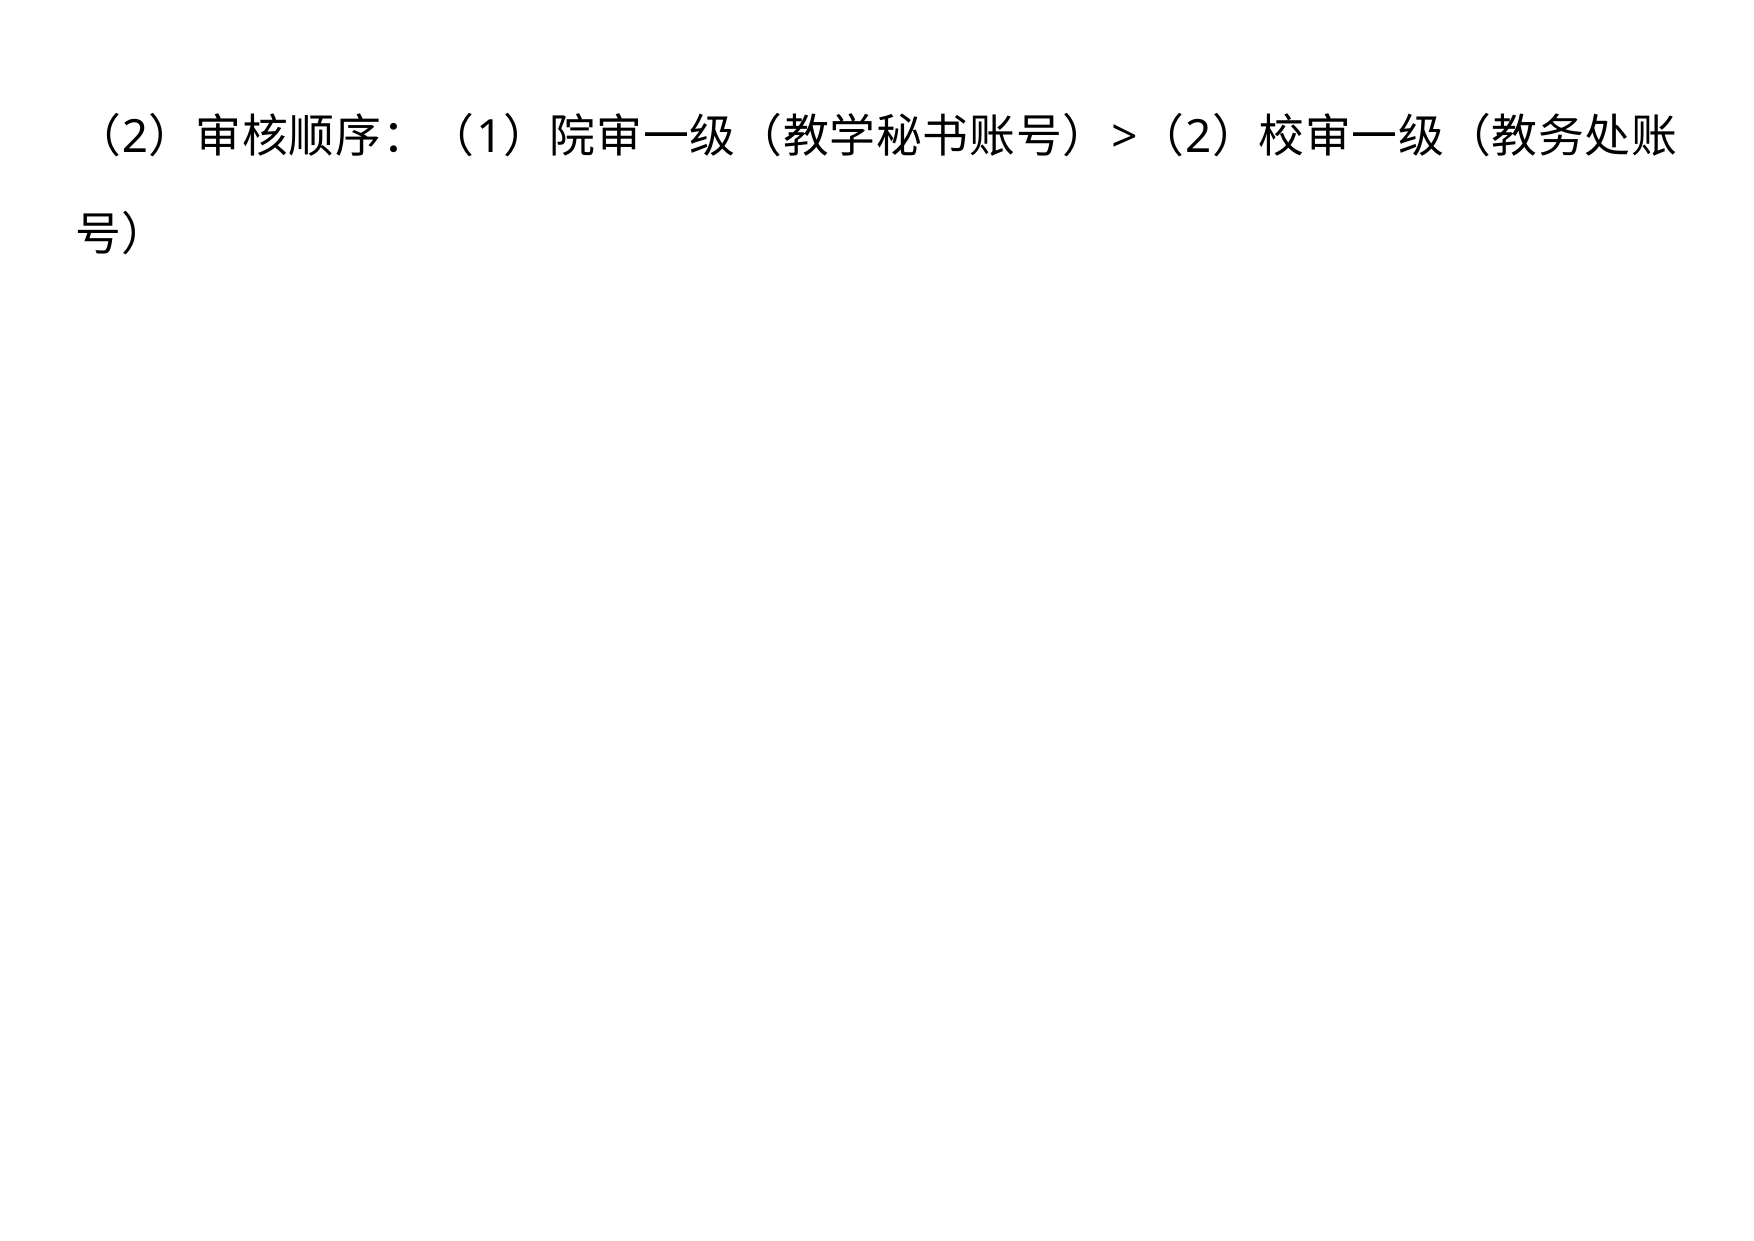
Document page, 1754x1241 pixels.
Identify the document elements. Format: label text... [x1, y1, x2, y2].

list （2）审核顺序：（1）院审一级（教学秘书账号）>（2）校审一级（教务处账号） [75, 84, 1679, 279]
